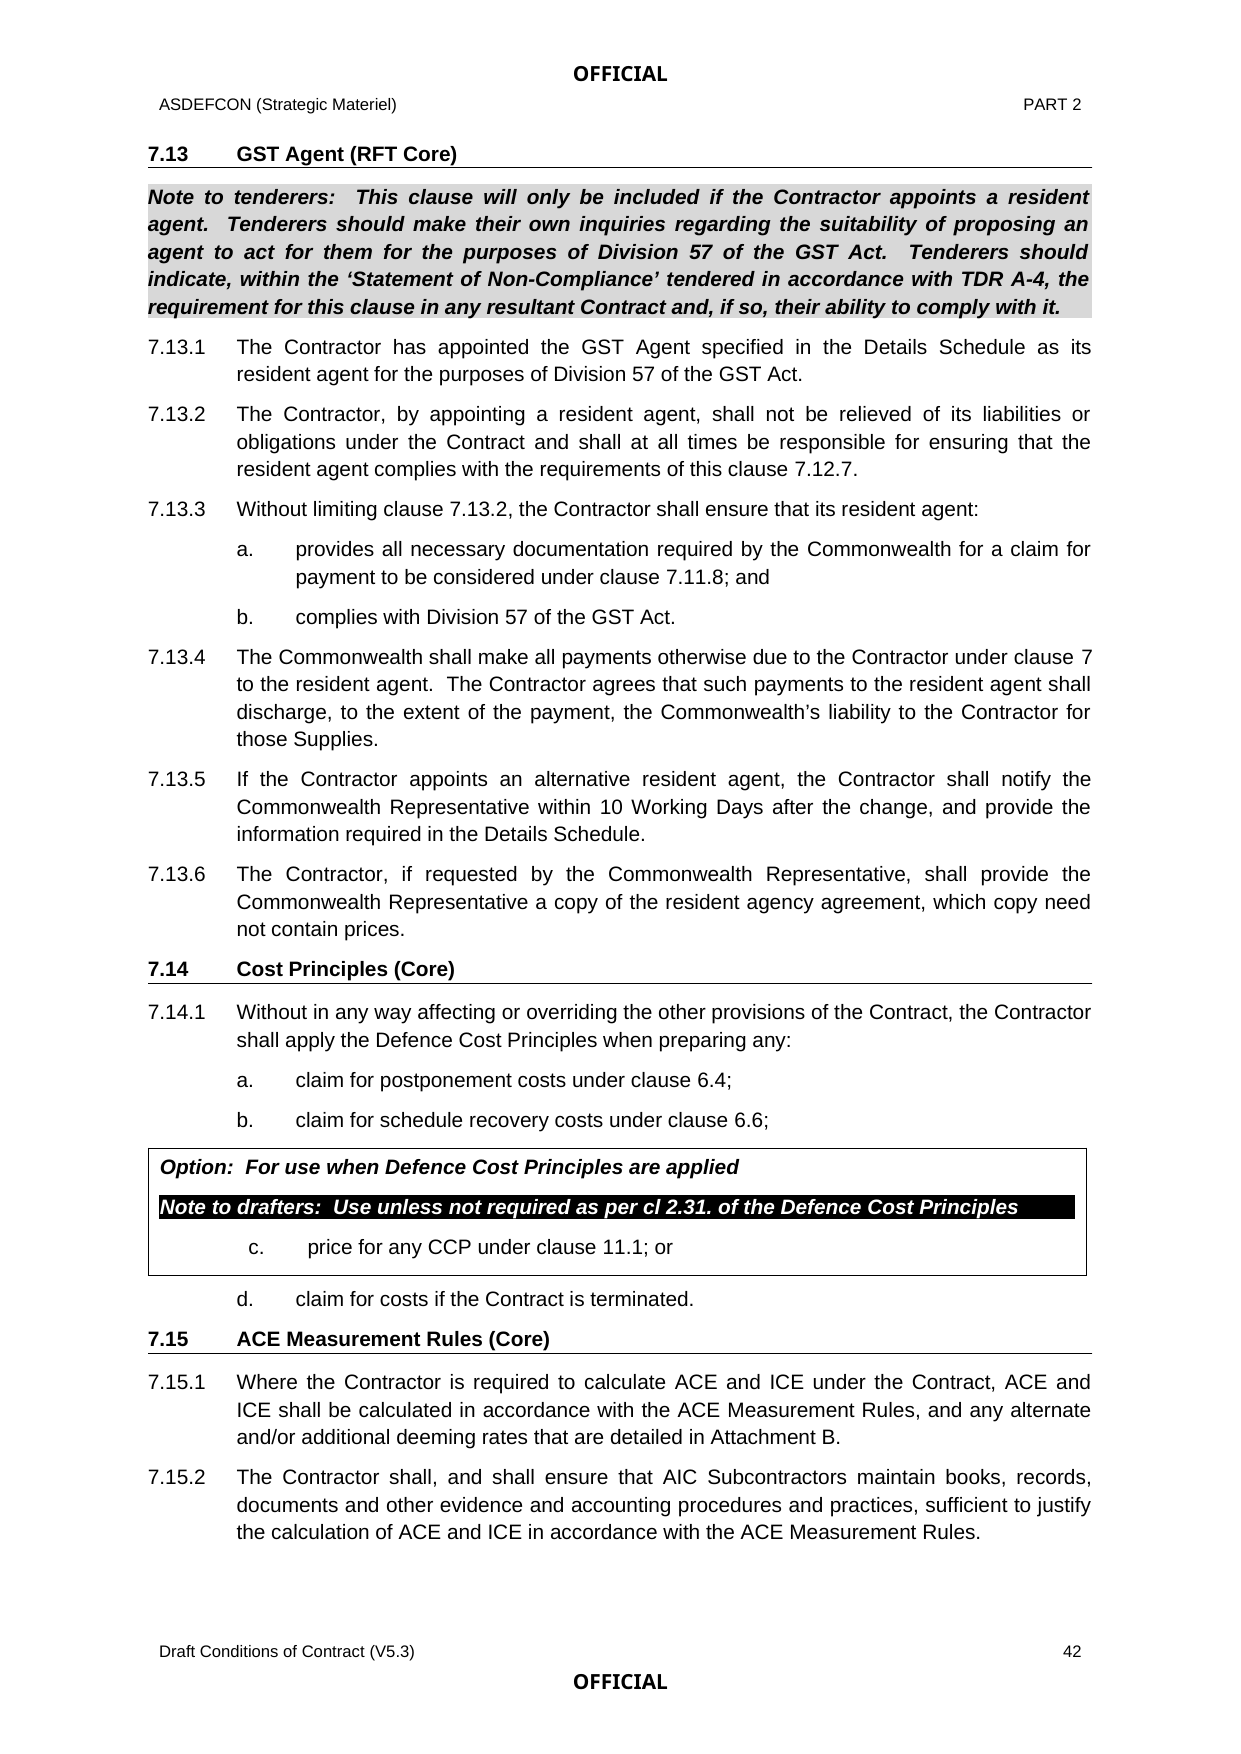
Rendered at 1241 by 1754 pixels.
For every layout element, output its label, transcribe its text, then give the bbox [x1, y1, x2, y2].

text The Contractor, if requested by the Commonwealth Representative, shall provide the Commonwealth Representative a copy of the resident agency agreement, which copy need not contain prices. [148, 862, 1092, 941]
text The Contractor, by appointing a resident agent, shall not be relieved of its liabilities or obligations under the Contract and shall at all times be responsible for ensuring that the resident agent complies with the requirements of this clause 7.12.7. [148, 402, 1092, 481]
text If the Contractor appoints an alternative resident agent, the Contractor shall notify the Commonwealth Representative within 10 Working Days after the change, and provide the information required in the Details Schedule. [148, 767, 1092, 846]
text Note to tenderers: This clause will only be included if the Contractor appoints a resident agent. Tenderers should make their own inquiries regarding the suitability of proposing an agent to act for them for the purposes of Division 57 of the GST Act. Tenderers should indicate, within the ‘Statement of Non-Compliance’ tendered in accordance with TDR A-4, the requirement for this clause in any resultant Contract and, if so, their ability to comply with it. [148, 184, 1092, 318]
text The Contractor shall, and shall ensure that AIC Subcontractors maintain books, records, documents and other evidence and accounting procedures and practices, sufficient to justify the calculation of ACE and ICE in accordance with the ACE Measurement Rules. [148, 1465, 1092, 1544]
text Without limiting clause 7.13.2, the Contractor shall ensure that its resident agent: [148, 497, 1092, 521]
text claim for costs if the Contract is terminated. [236, 1287, 1092, 1311]
text Cost Principles (Core) [148, 957, 1092, 983]
text Where the Contractor is required to calculate ACE and ICE under the Contract, ACE and ICE shall be calculated in accordance with the ACE Measurement Rules, and any alternate and/or additional deeming rates that are detailed in Attachment B. [148, 1370, 1092, 1449]
text The Contractor has appointed the GST Agent specified in the Details Schedule as its resident agent for the purposes of Division 57 of the GST Act. [148, 334, 1092, 386]
text provides all necessary documentation required by the Commonwealth for a claim for payment to be considered under clause 7.11.8; and [236, 537, 1092, 588]
text complies with Division 57 of the GST Act. [236, 604, 1092, 628]
text Without in any way affecting or overriding the other provisions of the Contract, the Contractor shall apply the Defence Cost Principles when preparing any: [148, 1000, 1092, 1052]
text ACE Measurement Rules (Core) [148, 1327, 1092, 1353]
text GST Agent (RFT Core) [148, 141, 1092, 167]
text The Commonwealth shall make all payments otherwise due to the Contractor under clause 7 to the resident agent. The Contractor agrees that such payments to the resident agent shall discharge, to the extent of the payment, the Commonwealth’s liability to the Contractor for those Supplies. [148, 644, 1092, 751]
table_header Option: For use when Defence Cost Principles are applied Note to drafters: Use unless not required as per cl 2.31. of the Defence Cost Principles price for any CCP under clause 11.1; or [149, 1149, 1086, 1275]
text claim for schedule recovery costs under clause 6.6; [236, 1108, 1092, 1132]
text claim for postponement costs under clause 6.4; [236, 1068, 1092, 1092]
